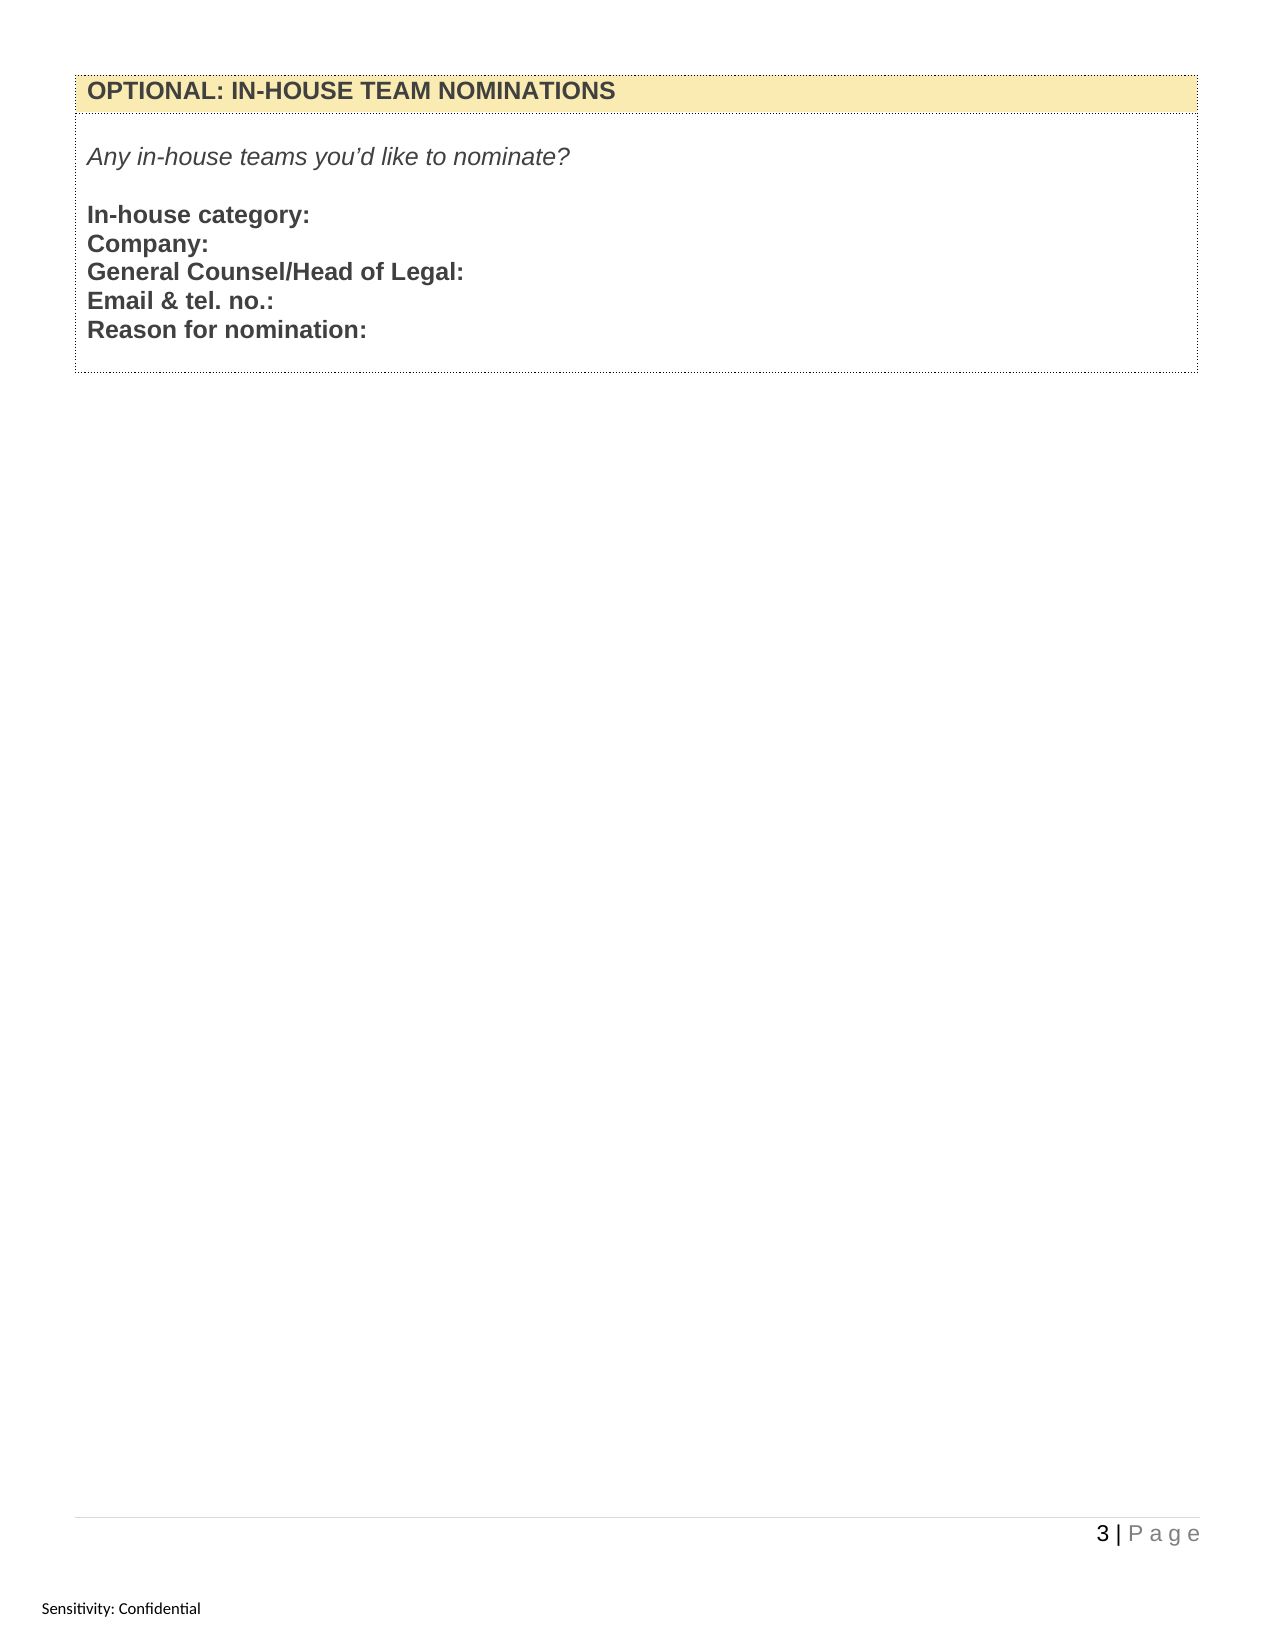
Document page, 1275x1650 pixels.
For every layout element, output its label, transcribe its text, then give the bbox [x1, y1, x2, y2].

table_cell Any in-house teams you’d like to nominate? In-house category: Company: General Counsel/Head of Legal: Email & tel. no.: Reason for nomination: [76, 113, 1197, 372]
table_header OPTIONAL: IN-HOUSE TEAM NOMINATIONS [76, 75, 1197, 112]
